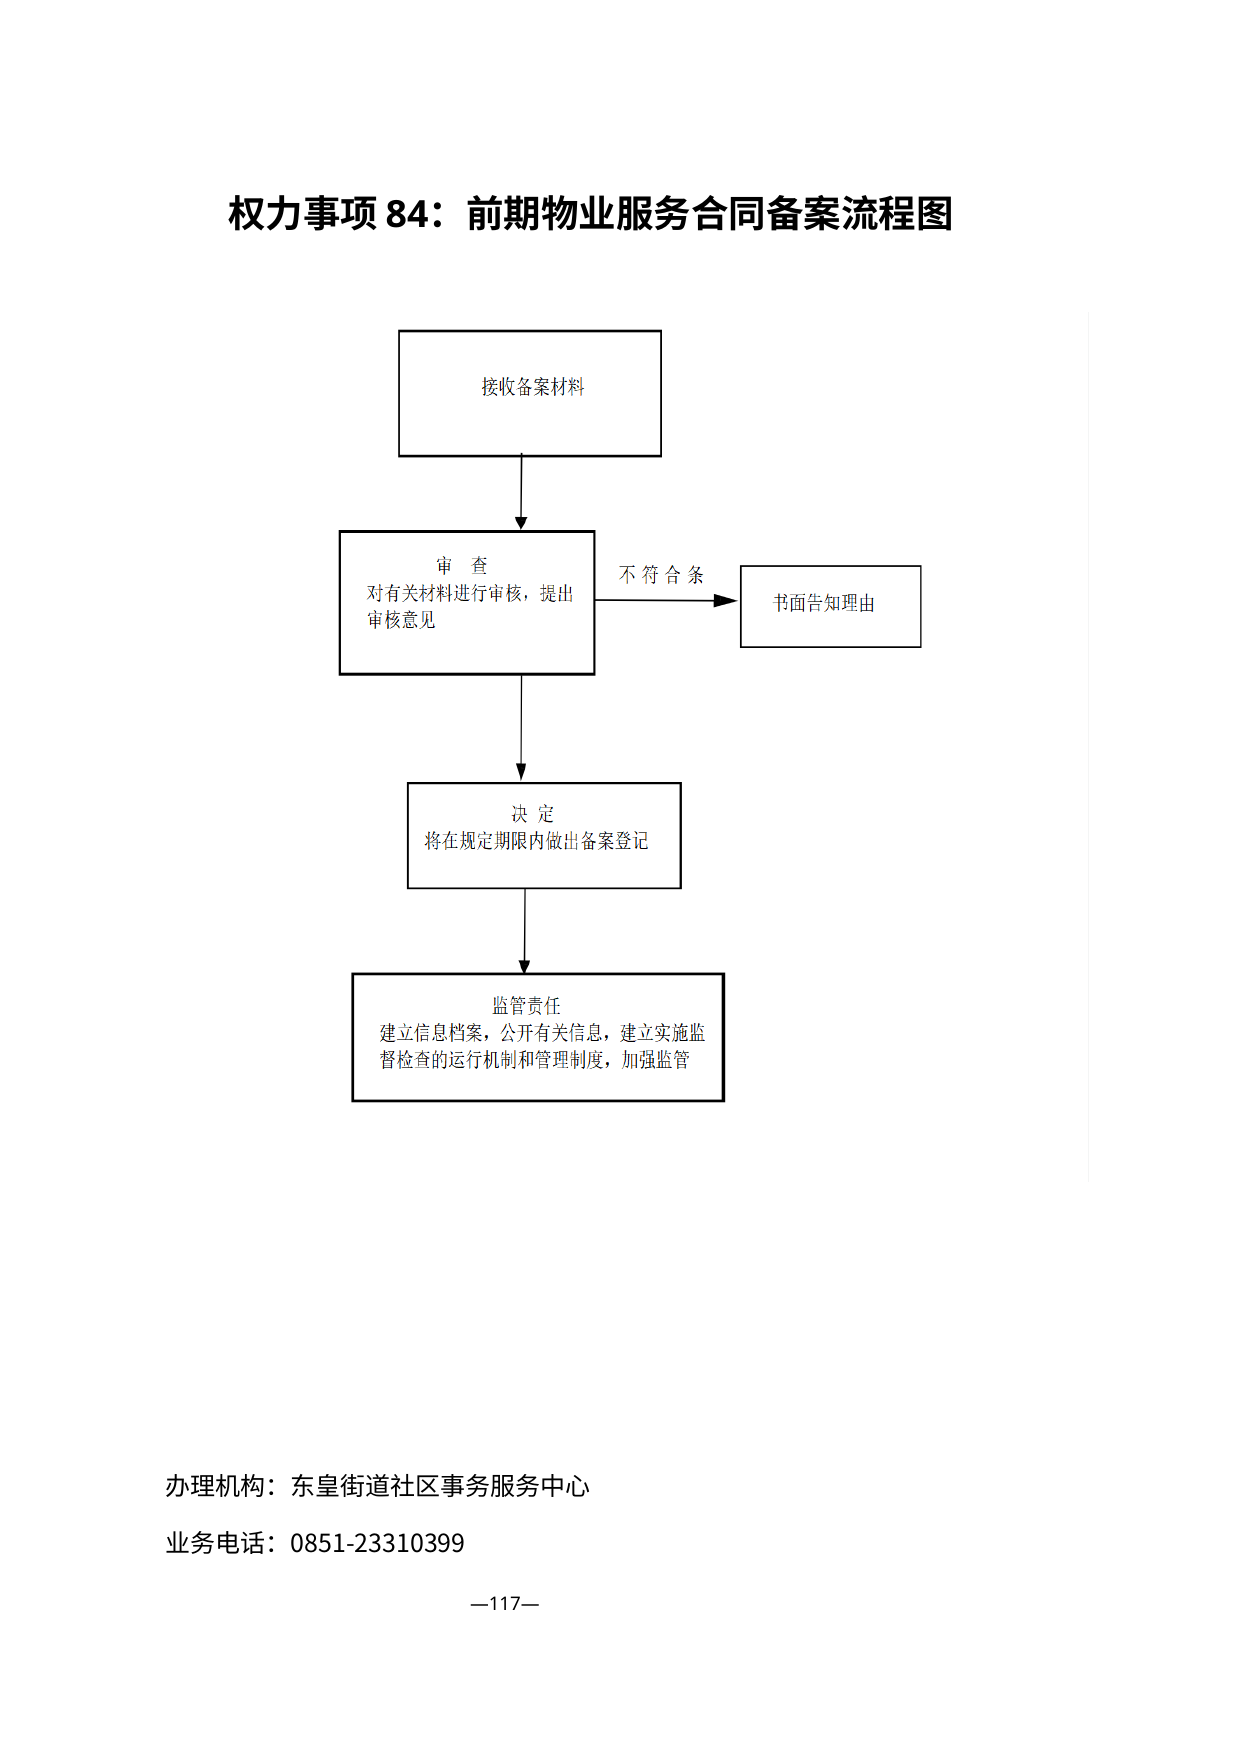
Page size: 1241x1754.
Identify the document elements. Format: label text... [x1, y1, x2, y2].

picture [129, 312, 1089, 1182]
text 办理机构：东皇街道社区事务服务中心 [165, 1466, 1110, 1502]
list 权力事项84：前期物业服务合同备案流程图 [129, 184, 1052, 239]
text 业务电话：0851-23310399 [165, 1523, 1110, 1559]
